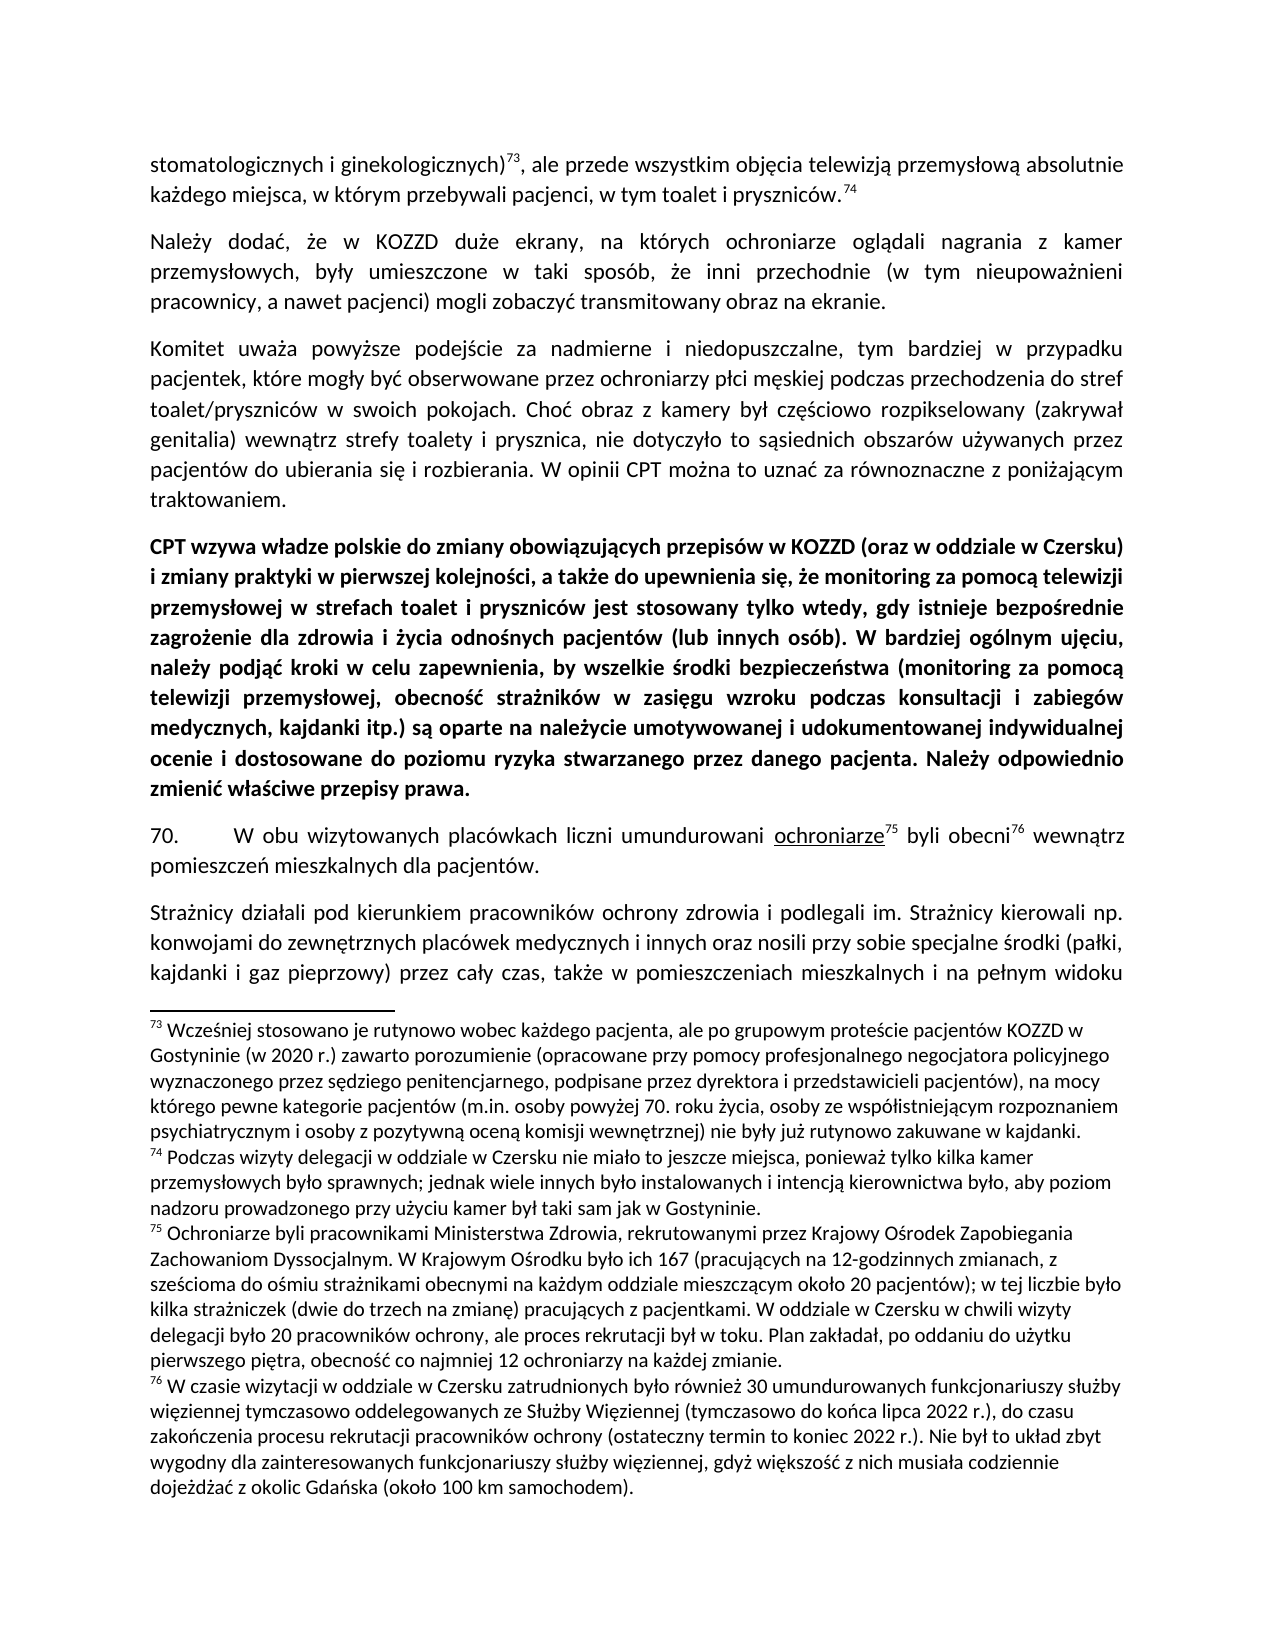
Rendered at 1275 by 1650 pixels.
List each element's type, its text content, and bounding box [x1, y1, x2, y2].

text 70. W obu wizytowanych placówkach liczni umundurowani ochroniarze byli obecni wewnątrz pomieszczeń mieszkalnych dla pacjentów. [150, 821, 1125, 879]
text Komitet uważa powyższe podejście za nadmierne i niedopuszczalne, tym bardziej w przypadku pacjentek, które mogły być obserwowane przez ochroniarzy płci męskiej podczas przechodzenia do stref toalet/pryszniców w swoich pokojach. Choć obraz z kamery był częściowo rozpikselowany (zakrywał genitalia) wewnątrz strefy toalety i prysznica, nie dotyczyło to sąsiednich obszarów używanych przez pacjentów do ubierania się i rozbierania. W opinii CPT można to uznać za równoznaczne z poniżającym traktowaniem. [150, 334, 1125, 513]
text CPT wzywa władze polskie do zmiany obowiązujących przepisów w KOZZD (oraz w oddziale w Czersku) i zmiany praktyki w pierwszej kolejności, a także do upewnienia się, że monitoring za pomocą telewizji przemysłowej w strefach toalet i pryszniców jest stosowany tylko wtedy, gdy istnieje bezpośrednie zagrożenie dla zdrowia i życia odnośnych pacjentów (lub innych osób). W bardziej ogólnym ujęciu, należy podjąć kroki w celu zapewnienia, by wszelkie środki bezpieczeństwa (monitoring za pomocą telewizji przemysłowej, obecność strażników w zasięgu wzroku podczas konsultacji i zabiegów medycznych, kajdanki itp.) są oparte na należycie umotywowanej i udokumentowanej indywidualnej ocenie i dostosowane do poziomu ryzyka stwarzanego przez danego pacjenta. Należy odpowiednio zmienić właściwe przepisy prawa. [150, 532, 1125, 802]
text Należy dodać, że w KOZZD duże ekrany, na których ochroniarze oglądali nagrania z kamer przemysłowych, były umieszczone w taki sposób, że inni przechodnie (w tym nieupoważnieni pracownicy, a nawet pacjenci) mogli zobaczyć transmitowany obraz na ekranie. [150, 227, 1125, 316]
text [150, 150, 1125, 208]
text Strażnicy działali pod kierunkiem pracowników ochrony zdrowia i podlegali im. Strażnicy kierowali np. konwojami do zewnętrznych placówek medycznych i innych oraz nosili przy sobie specjalne środki (pałki, kajdanki i gaz pieprzowy) przez cały czas, także w pomieszczeniach mieszkalnych i na pełnym widoku pacjentów.Jak już podkreślono w raporcie z wizyty w 2017 r., jest to praktyka zastraszająca i nieuzasadniona; CPT ponawia zalecenie jej zaprzestania. Szkolenie dla pracowników ochrony (zarówno wstępne, jak i bieżące) w zakresie specyficznych aspektów pracy z pacjentami miało być przeprowadzane wewnętrznie, przy zatrudnieniu, a następnie na bieżąco; delegacja nie odniosła jednak wrażenia, że było ono bardzo gruntowne (wszystkie szkolenia łącznie wyniosły około 10 godzin rocznie). [150, 898, 1125, 986]
